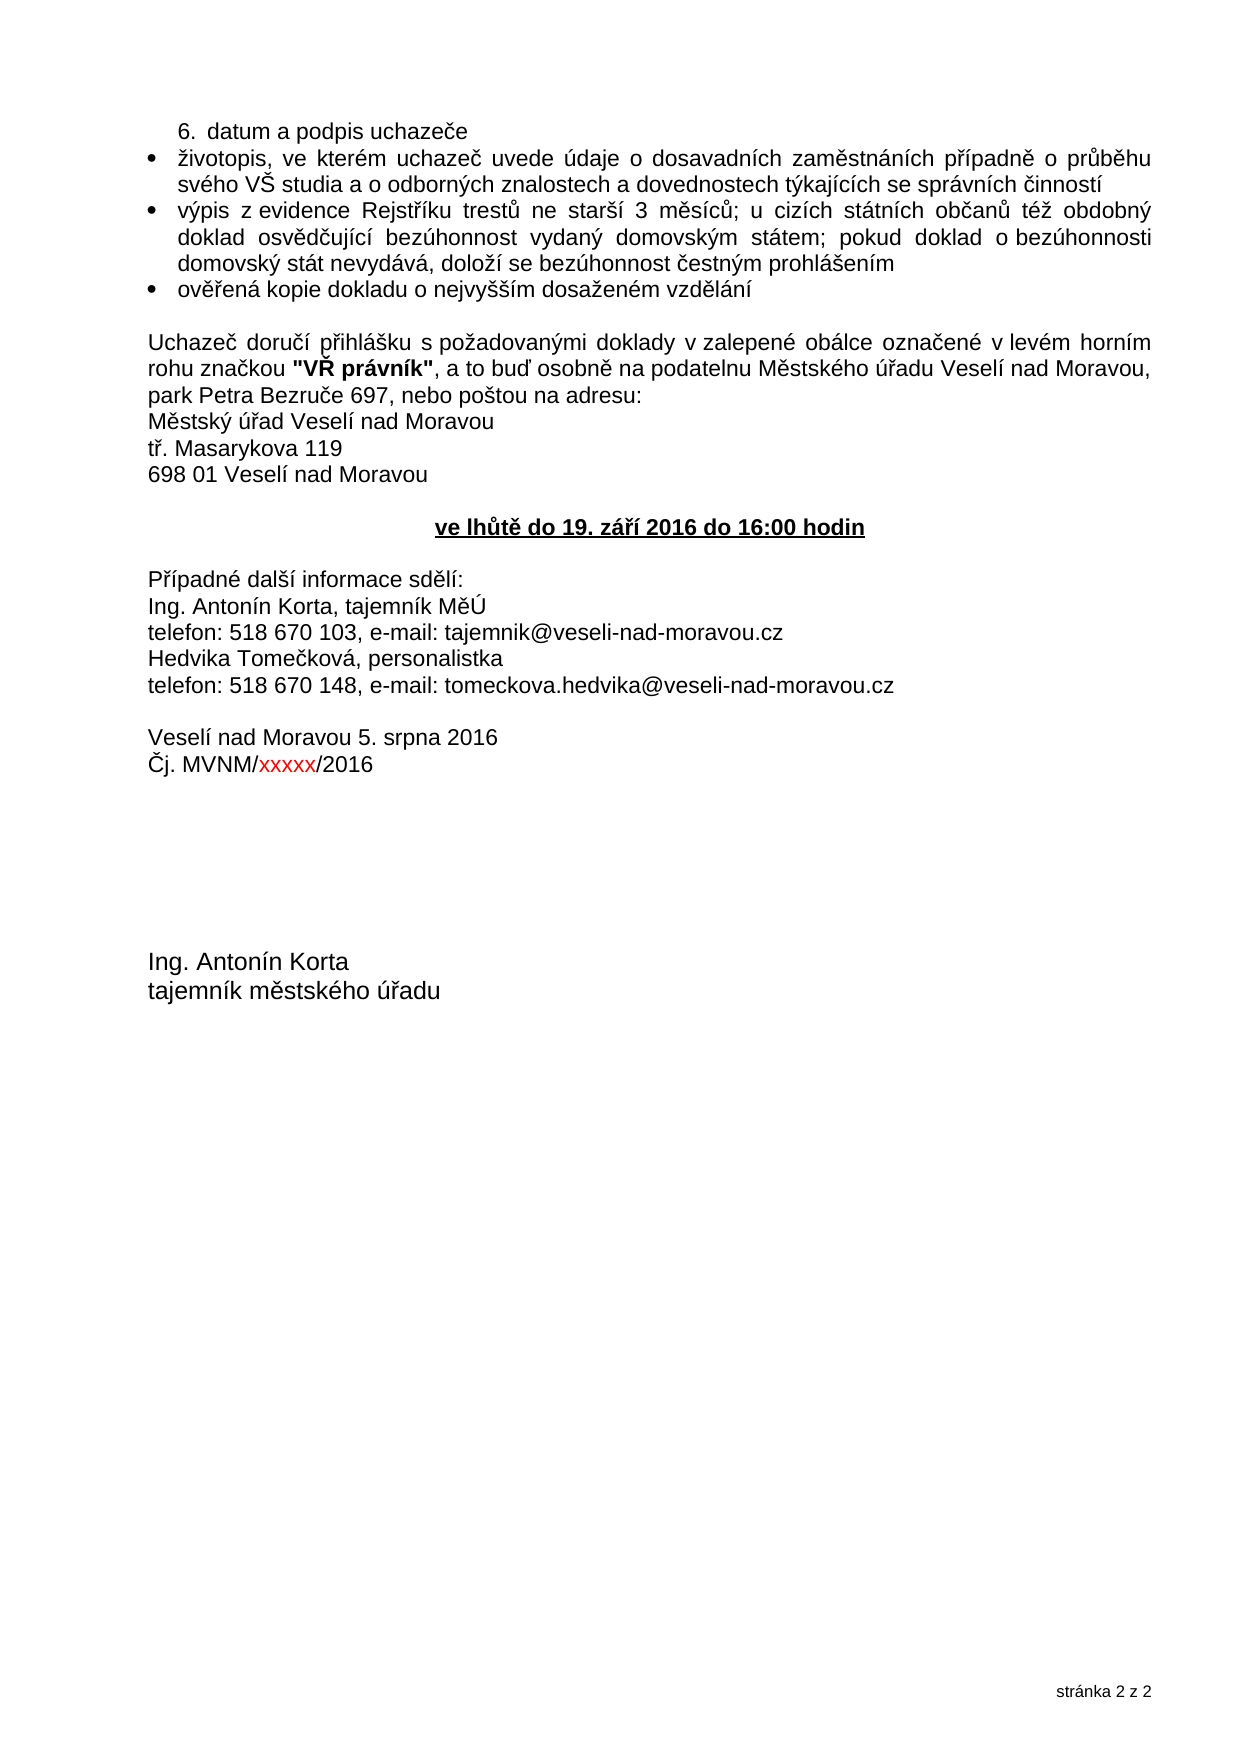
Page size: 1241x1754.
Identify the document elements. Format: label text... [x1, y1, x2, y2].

text tř. Masarykova 119 [148, 434, 1152, 461]
text telefon: 518 670 148, e-mail: tomeckova.hedvika@veseli-nad-moravou.cz [148, 672, 1152, 698]
text 698 01 Veselí nad Moravou [148, 461, 1152, 487]
list životopis, ve kterém uchazeč uvede údaje o dosavadních zaměstnáních případně o průběhu svého VŠ studia a o odborných znalostech a dovednostech týkajících se správních činností [148, 144, 1152, 197]
text tajemník městského úřadu [148, 976, 1152, 1005]
text Městský úřad Veselí nad Moravou [148, 408, 1152, 434]
list ověřená kopie dokladu o nejvyšším dosaženém vzdělání [148, 276, 1152, 303]
text Uchazeč doručí přihlášku s požadovanými doklady v zalepené obálce označené v levém horním rohu značkou "VŘ právník", a to buď osobně na podatelnu Městského úřadu Veselí nad Moravou, park Petra Bezruče 697, nebo poštou na adresu: [148, 329, 1152, 408]
text telefon: 518 670 103, e-mail: tajemnik@veseli-nad-moravou.cz [148, 619, 1152, 645]
text Případné další informace sdělí: [148, 566, 1152, 593]
text Ing. Antonín Korta [148, 947, 1152, 976]
text Čj. MVNM/xxxxx/2016 [148, 751, 1152, 777]
text Hedvika Tomečková, personalistka [148, 645, 1152, 672]
text Ing. Antonín Korta, tajemník MěÚ [148, 593, 1152, 619]
list datum a podpis uchazeče [177, 118, 1152, 144]
text Veselí nad Moravou 5. srpna 2016 [148, 724, 1152, 751]
text ve lhůtě do 19. září 2016 do 16:00 hodin [148, 513, 1152, 540]
list výpis z evidence Rejstříku trestů ne starší 3 měsíců; u cizích státních občanů též obdobný doklad osvědčující bezúhonnost vydaný domovským státem; pokud doklad o bezúhonnosti domovský stát nevydává, doloží se bezúhonnost čestným prohlášením [148, 197, 1152, 276]
